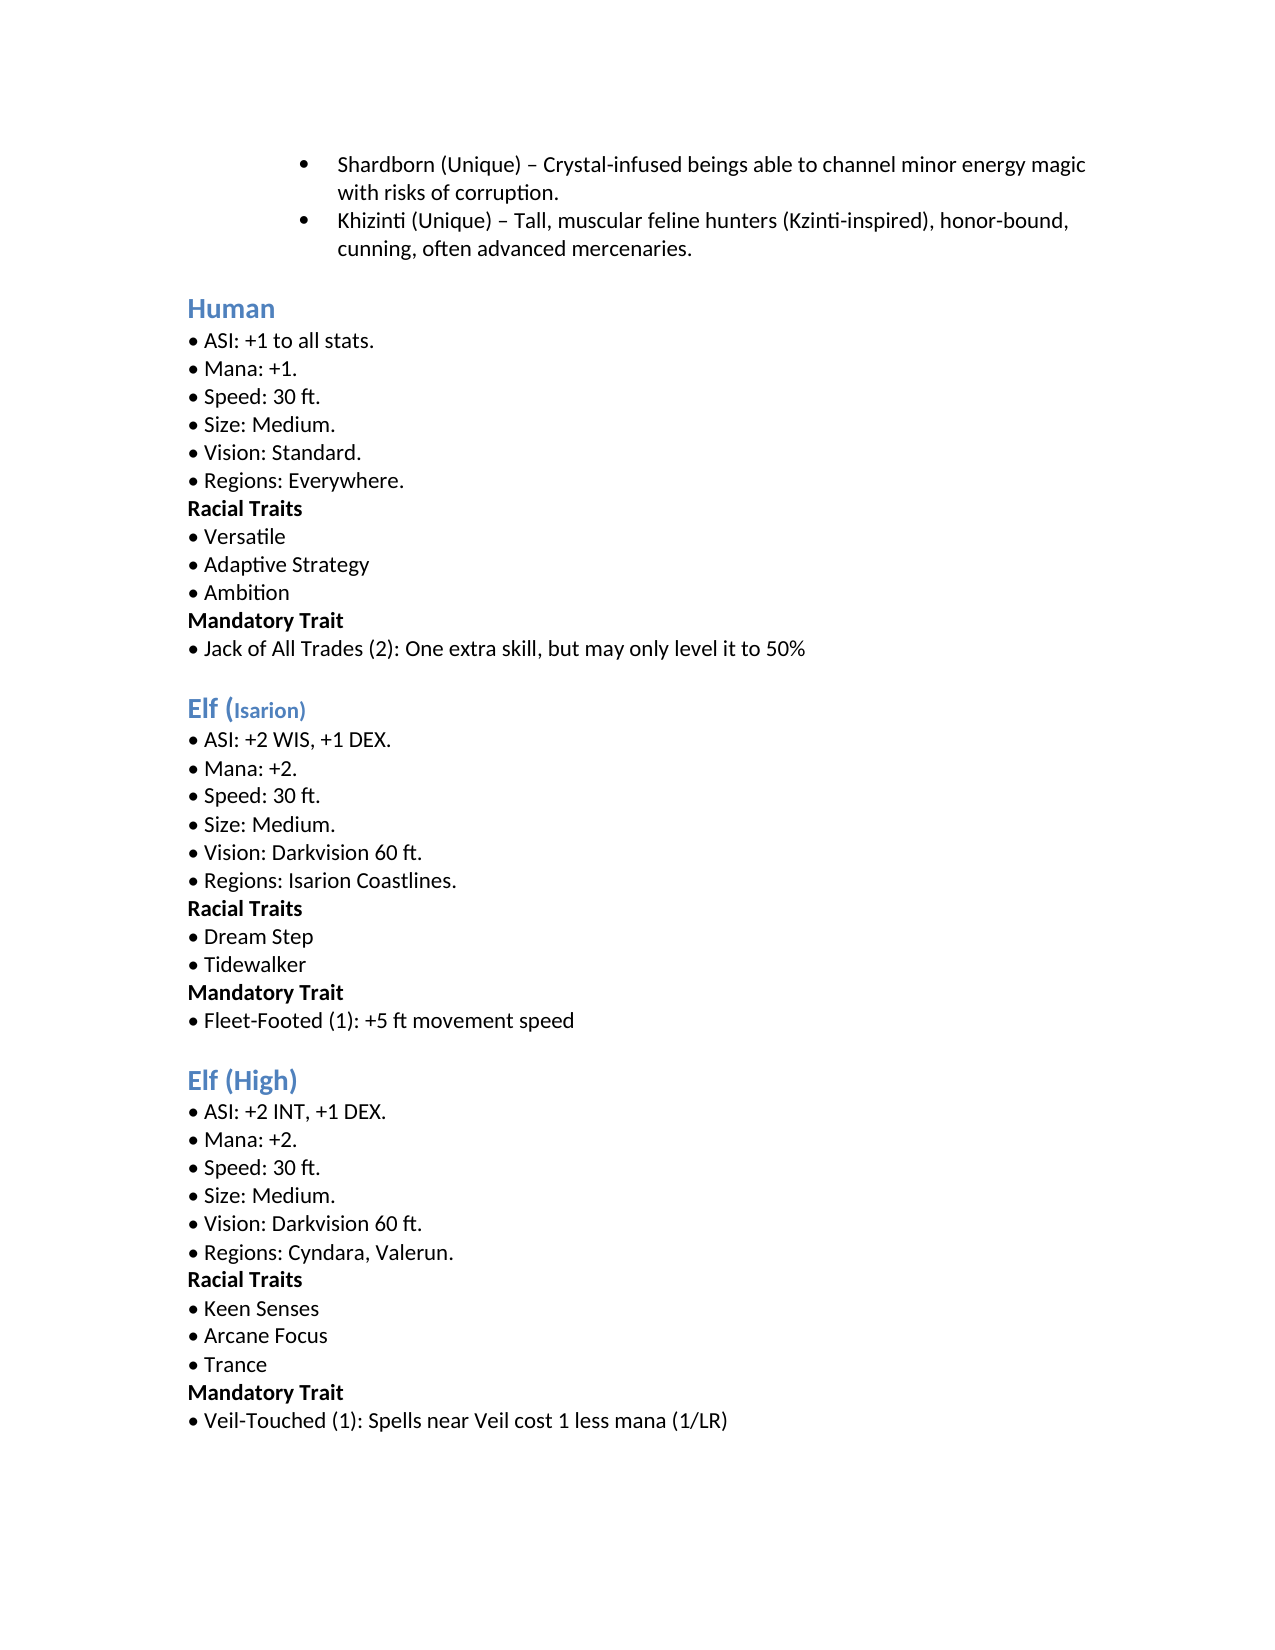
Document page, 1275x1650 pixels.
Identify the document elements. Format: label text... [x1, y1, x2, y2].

text Mandatory Trait [187, 978, 1087, 1006]
text • Tidewalker [187, 950, 1087, 978]
text • ASI: +2 WIS, +1 DEX. [187, 726, 1087, 754]
subtitle Elf (Isarion) [187, 690, 1087, 726]
text Mandatory Trait [187, 606, 1087, 634]
text • Regions: Cyndara, Valerun. [187, 1238, 1087, 1266]
text • Mana: +2. [187, 754, 1087, 782]
text • Mana: +1. [187, 354, 1087, 382]
text • Vision: Darkvision 60 ft. [187, 1209, 1087, 1238]
text • Keen Senses [187, 1294, 1087, 1322]
text • Jack of All Trades (2): One extra skill, but may only level it to 50% [187, 634, 1087, 662]
text Racial Traits [187, 494, 1087, 522]
text • Speed: 30 ft. [187, 782, 1087, 810]
text • Vision: Darkvision 60 ft. [187, 838, 1087, 866]
text • Speed: 30 ft. [187, 1153, 1087, 1182]
text • Ambition [187, 578, 1087, 606]
text • ASI: +2 INT, +1 DEX. [187, 1097, 1087, 1126]
text • Dream Step [187, 922, 1087, 950]
text • Trance [187, 1350, 1087, 1378]
subtitle Elf (High) [187, 1062, 1087, 1097]
text • Vision: Standard. [187, 438, 1087, 466]
subtitle Human [187, 290, 1087, 326]
list Khizinti (Unique) – Tall, muscular feline hunters (Kzinti-inspired), honor-bound, cunning, often advanced mercenaries. [300, 206, 1087, 262]
text • Regions: Everywhere. [187, 466, 1087, 494]
text • Size: Medium. [187, 1182, 1087, 1209]
text • ASI: +1 to all stats. [187, 326, 1087, 354]
text • Regions: Isarion Coastlines. [187, 866, 1087, 894]
text • Fleet-Footed (1): +5 ft movement speed [187, 1006, 1087, 1034]
text Racial Traits [187, 1266, 1087, 1294]
text • Size: Medium. [187, 810, 1087, 838]
text • Mana: +2. [187, 1126, 1087, 1153]
text Racial Traits [187, 894, 1087, 922]
text • Versatile [187, 522, 1087, 550]
text • Speed: 30 ft. [187, 382, 1087, 410]
text • Veil-Touched (1): Spells near Veil cost 1 less mana (1/LR) [187, 1406, 1087, 1434]
text Mandatory Trait [187, 1378, 1087, 1406]
list Shardborn (Unique) – Crystal-infused beings able to channel minor energy magic with risks of corruption. [300, 150, 1087, 206]
text • Arcane Focus [187, 1322, 1087, 1350]
text • Adaptive Strategy [187, 550, 1087, 578]
text • Size: Medium. [187, 410, 1087, 438]
